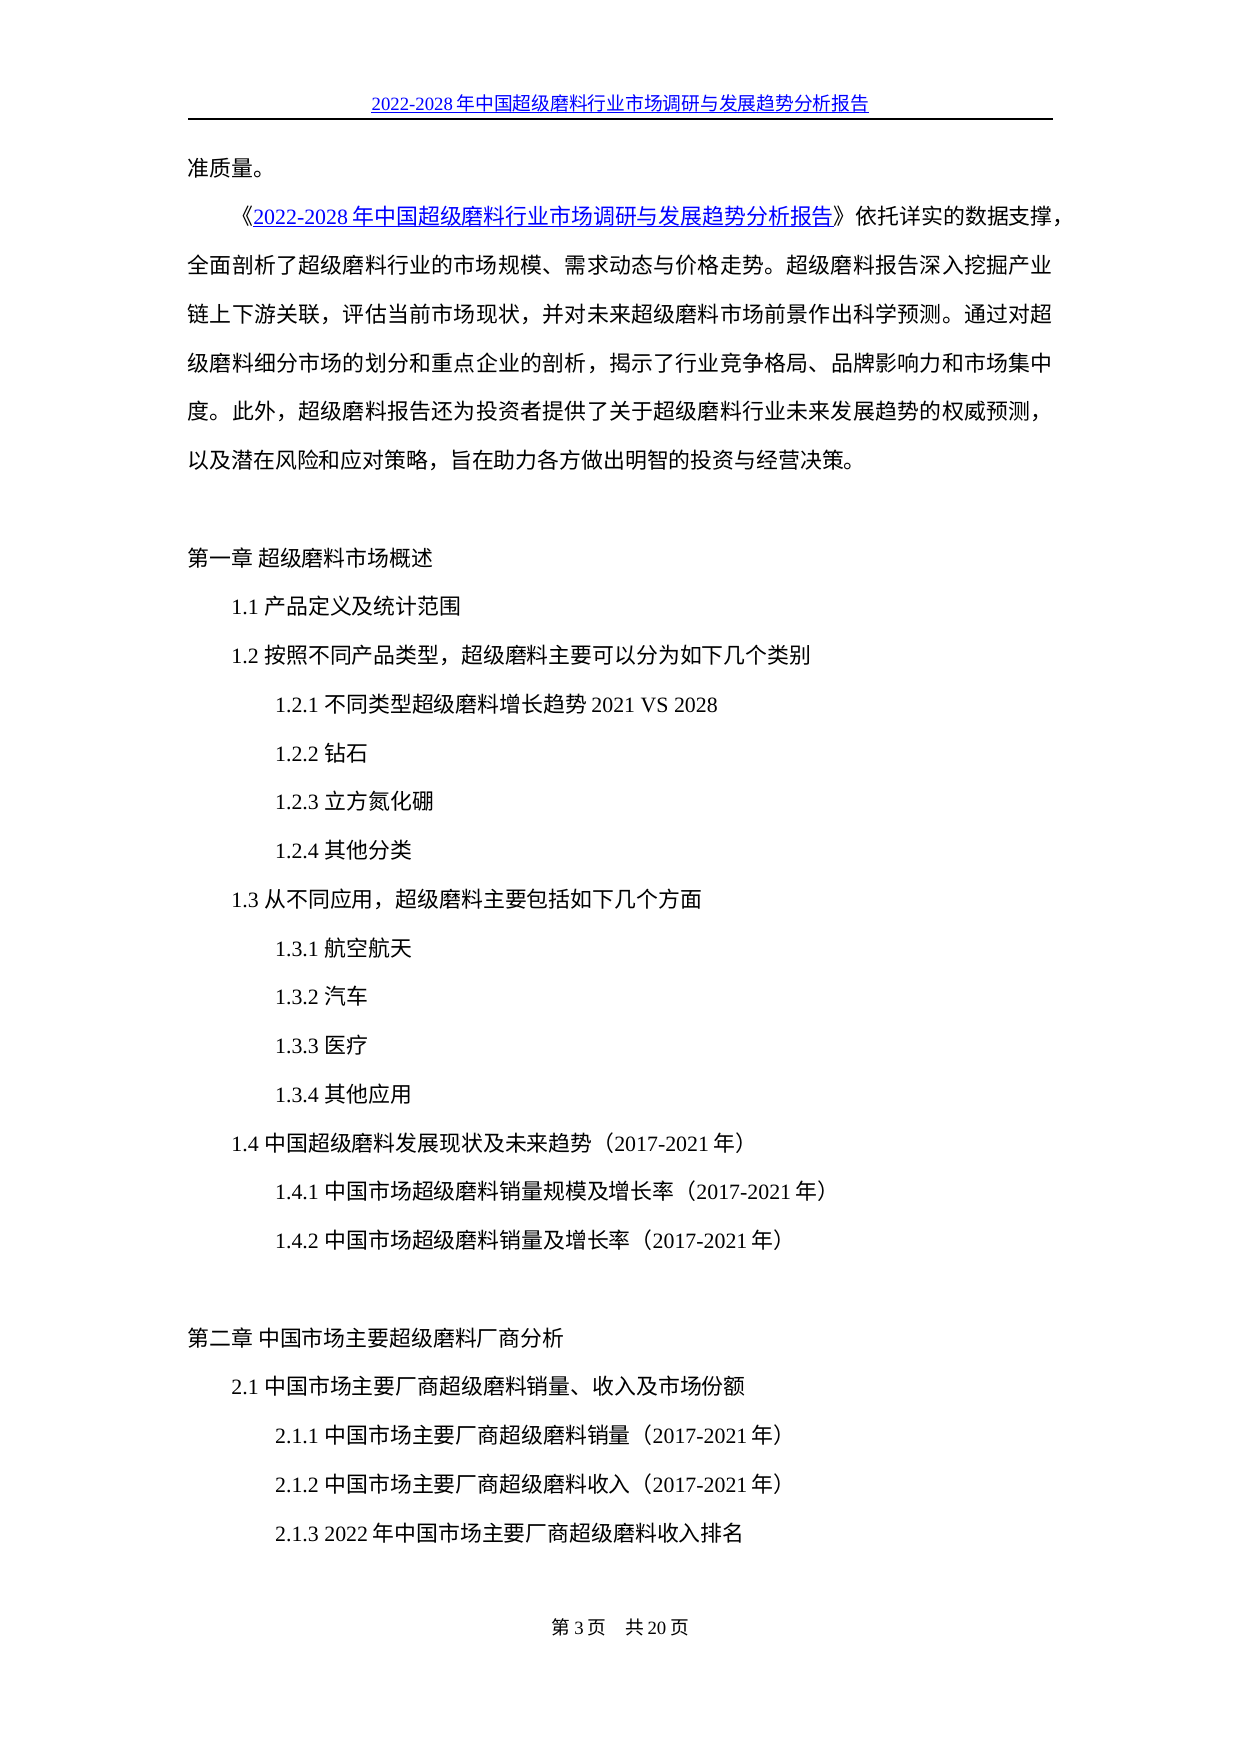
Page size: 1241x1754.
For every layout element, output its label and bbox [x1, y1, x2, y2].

text [187, 150, 1053, 1548]
